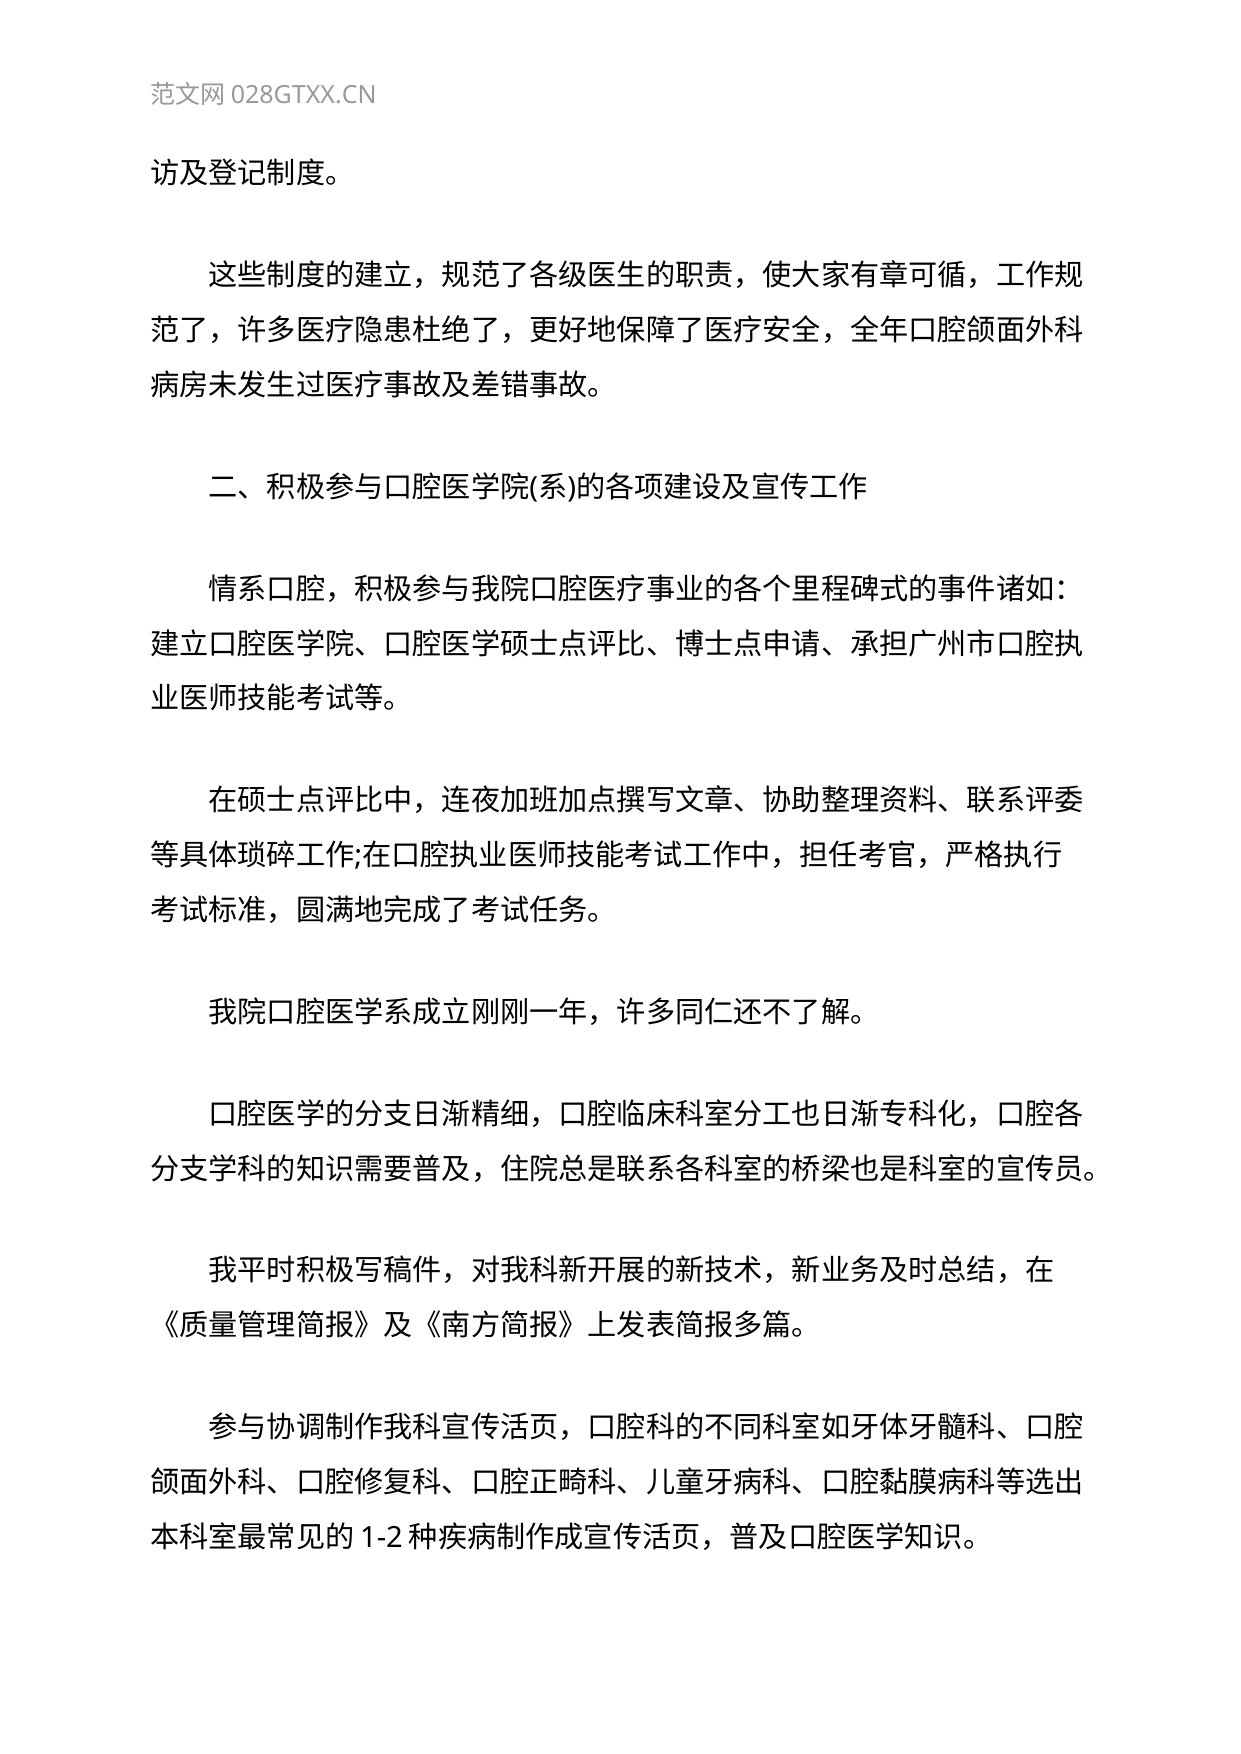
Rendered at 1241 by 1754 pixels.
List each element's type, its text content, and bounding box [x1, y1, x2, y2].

text 我平时积极写稿件，对我科新开展的新技术，新业务及时总结，在《质量管理简报》及《南方简报》上发表简报多篇。 [150, 1247, 1090, 1344]
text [150, 150, 1090, 192]
text 参与协调制作我科宣传活页，口腔科的不同科室如牙体牙髓科、口腔颌面外科、口腔修复科、口腔正畸科、儿童牙病科、口腔黏膜病科等选出本科室最常见的1-2种疾病制作成宣传活页，普及口腔医学知识。 [150, 1404, 1090, 1556]
text 情系口腔，积极参与我院口腔医疗事业的各个里程碑式的事件诸如：建立口腔医学院、口腔医学硕士点评比、博士点申请、承担广州市口腔执业医师技能考试等。 [150, 565, 1090, 717]
text 我院口腔医学系成立刚刚一年，许多同仁还不了解。 [150, 988, 1090, 1031]
text 这些制度的建立，规范了各级医生的职责，使大家有章可循，工作规范了，许多医疗隐患杜绝了，更好地保障了医疗安全，全年口腔颌面外科病房未发生过医疗事故及差错事故。 [150, 252, 1090, 404]
text 在硕士点评比中，连夜加班加点撰写文章、协助整理资料、联系评委等具体琐碎工作;在口腔执业医师技能考试工作中，担任考官，严格执行考试标准，圆满地完成了考试任务。 [150, 777, 1090, 929]
text 口腔医学的分支日渐精细，口腔临床科室分工也日渐专科化，口腔各分支学科的知识需要普及，住院总是联系各科室的桥梁也是科室的宣传员。 [150, 1090, 1090, 1187]
text 二、积极参与口腔医学院(系)的各项建设及宣传工作 [150, 463, 1090, 506]
